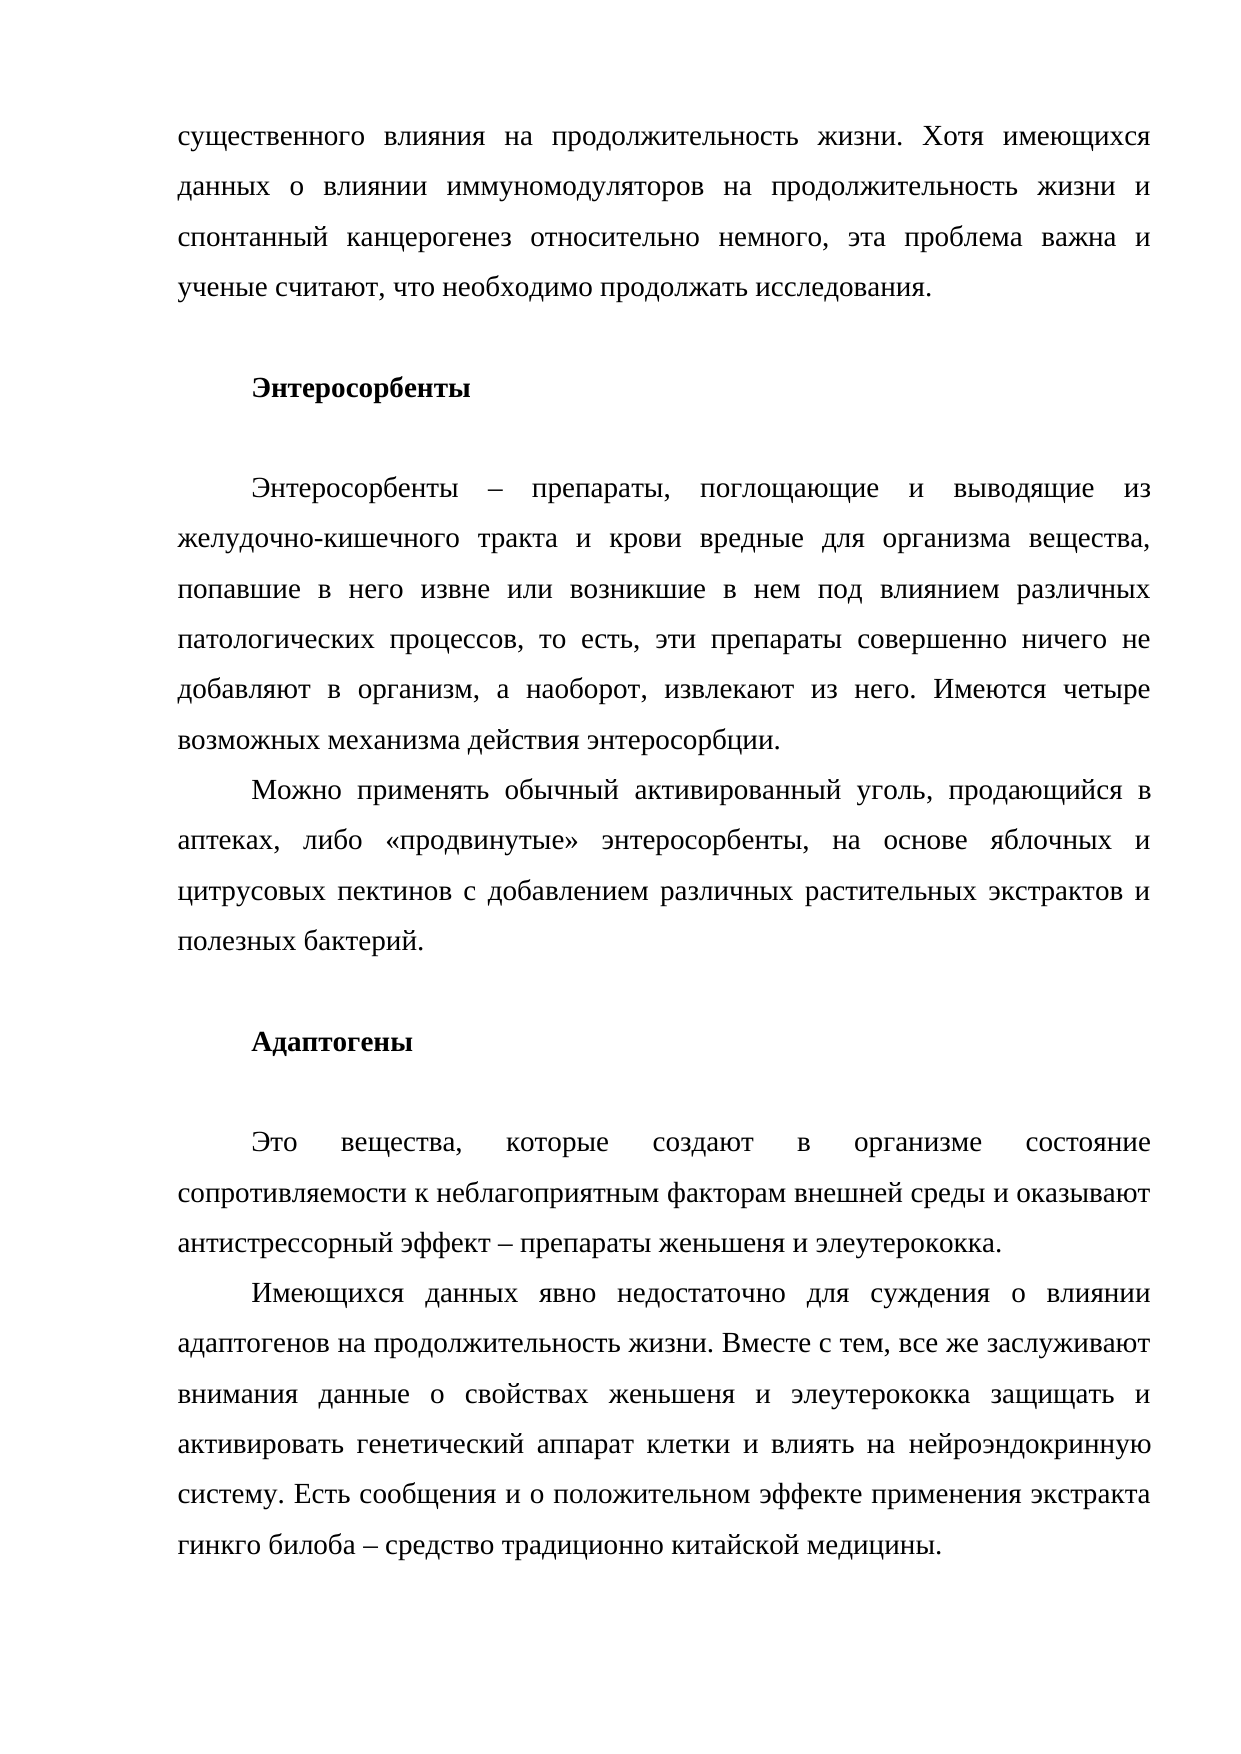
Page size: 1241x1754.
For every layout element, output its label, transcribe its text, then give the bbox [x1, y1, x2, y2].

text Энтеросорбенты – препараты, поглощающие и выводящие из желудочно-кишечного тракта и крови вредные для организма вещества, попавшие в него извне или возникшие в нем под влиянием различных патологических процессов, то есть, эти препараты совершенно ничего не добавляют в организм, а наоборот, извлекают из него. Имеются четыре возможных механизма действия энтеросорбции. [177, 470, 1152, 755]
text Имеющихся данных явно недостаточно для суждения о влиянии адаптогенов на продолжительность жизни. Вместе с тем, все же заслуживают внимания данные о свойствах женьшеня и элеутерококка защищать и активировать генетический аппарат клетки и влиять на нейроэндокринную систему. Есть сообщения и о положительном эффекте применения экстракта гинкго билоба – средство традиционно китайской медицины. [177, 1275, 1152, 1560]
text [177, 118, 1152, 303]
text Энтеросорбенты [177, 370, 1152, 403]
text Это вещества, которые создают в организме состояние сопротивляемости к неблагоприятным факторам внешней среды и оказывают антистрессорный эффект – препараты женьшеня и элеутерококка. [177, 1124, 1152, 1258]
text Можно применять обычный активированный уголь, продающийся в аптеках, либо «продвинутые» энтеросорбенты, на основе яблочных и цитрусовых пектинов с добавлением различных растительных экстрактов и полезных бактерий. [177, 772, 1152, 957]
subtitle Адаптогены [177, 1024, 1152, 1057]
